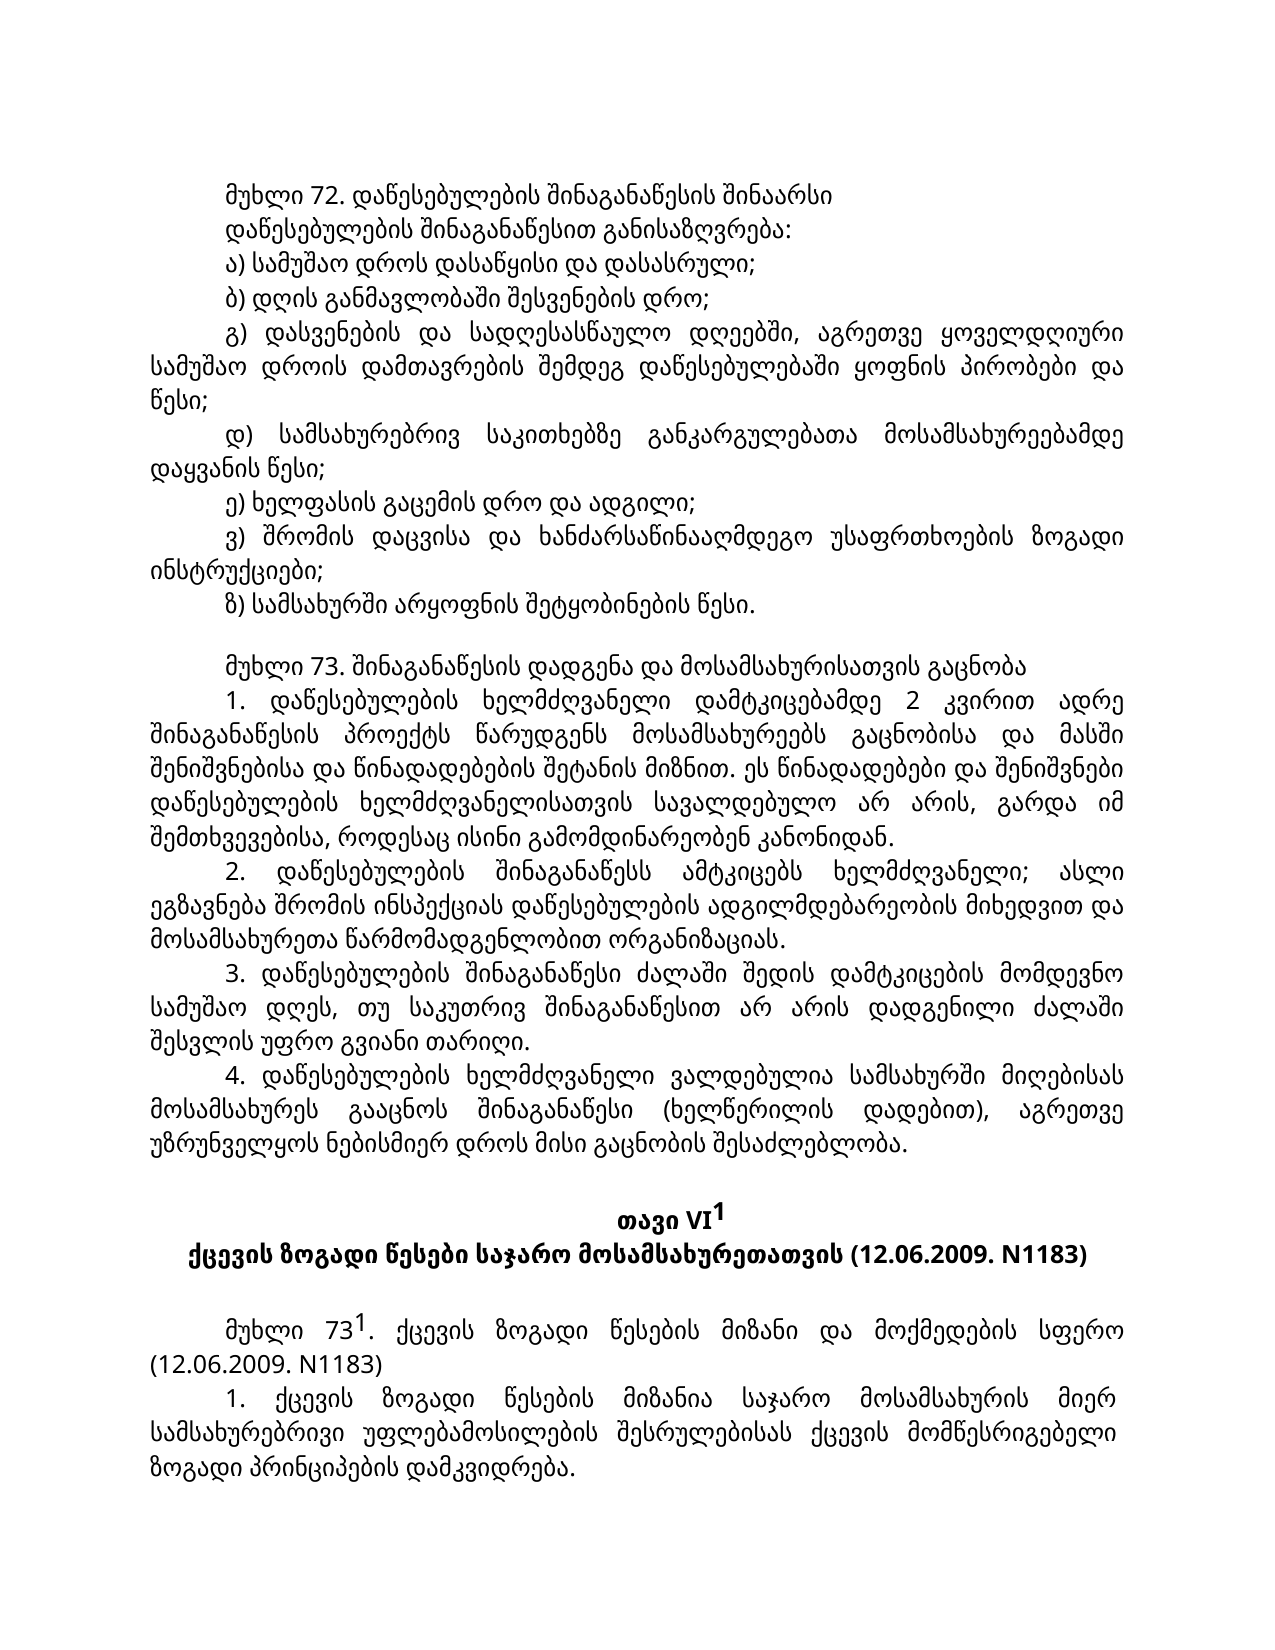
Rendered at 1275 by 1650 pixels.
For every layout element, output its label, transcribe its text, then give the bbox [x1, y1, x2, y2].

text დ) სამსახურებრივ საკითხებზე განკარგულებათა მოსამსახურეებამდე დაყვანის წესი; [150, 416, 1125, 484]
text ვ) შრომის დაცვისა და ხანძარსაწინააღმდეგო უსაფრთხოების ზოგადი ინსტრუქციები; [150, 519, 1125, 587]
text ე) ხელფასის გაცემის დრო და ადგილი; [150, 484, 1125, 519]
text მუხლი 73. შინაგანაწესის დადგენა და მოსამსახურისათვის გაცნობა [150, 649, 1125, 683]
text 1. დაწესებულების ხელმძღვანელი დამტკიცებამდე 2 კვირით ადრე შინაგანაწესის პროექტს წარუდგენს მოსამსახურეებს გაცნობისა და მასში შენიშვნებისა და წინადადებების შეტანის მიზნით. ეს წინადადებები და შენიშვნები დაწესებულების ხელმძღვანელისათვის სავალდებულო არ არის, გარდა იმ შემთხვევებისა, როდესაც ისინი გამომდინარეობენ კანონიდან. [150, 683, 1125, 853]
text ზ) სამსახურში არყოფნის შეტყობინების წესი. [150, 587, 1125, 621]
text დაწესებულების შინაგანაწესით განისაზღვრება: [150, 212, 1125, 246]
text ქცევის ზოგადი წესები საჯარო მოსამსახურეთათვის (12.06.2009. N1183) [150, 1236, 1125, 1270]
text მუხლი 731. ქცევის ზოგადი წესების მიზანი და მოქმედების სფერო (12.06.2009. N1183) [150, 1304, 1125, 1381]
text მუხლი 72. დაწესებულების შინაგანაწესის შინაარსი [150, 178, 1125, 212]
text 2. დაწესებულების შინაგანაწესს ამტკიცებს ხელმძღვანელი; ასლი ეგზავნება შრომის ინსპექციას დაწესებულების ადგილმდებარეობის მიხედვით და მოსამსახურეთა წარმომადგენლობით ორგანიზაციას. [150, 853, 1125, 955]
text ა) სამუშაო დროს დასაწყისი და დასასრული; [150, 246, 1125, 280]
text გ) დასვენების და სადღესასწაულო დღეებში, აგრეთვე ყოველდღიური სამუშაო დროის დამთავრების შემდეგ დაწესებულებაში ყოფნის პირობები და წესი; [150, 314, 1125, 416]
text თავი VI1 [150, 1194, 1117, 1236]
text ბ) დღის განმავლობაში შესვენების დრო; [150, 280, 1125, 314]
text 3. დაწესებულების შინაგანაწესი ძალაში შედის დამტკიცების მომდევნო სამუშაო დღეს, თუ საკუთრივ შინაგანაწესით არ არის დადგენილი ძალაში შესვლის უფრო გვიანი თარიღი. [150, 955, 1125, 1058]
text 1. ქცევის ზოგადი წესების მიზანია საჯარო მოსამსახურის მიერ სამსახურებრივი უფლებამოსილების შესრულებისას ქცევის მომწესრიგებელი ზოგადი პრინციპების დამკვიდრება. [150, 1381, 1117, 1483]
text 4. დაწესებულების ხელმძღვანელი ვალდებულია სამსახურში მიღებისას მოსამსახურეს გააცნოს შინაგანაწესი (ხელწერილის დადებით), აგრეთვე უზრუნველყოს ნებისმიერ დროს მისი გაცნობის შესაძლებლობა. [150, 1058, 1125, 1160]
